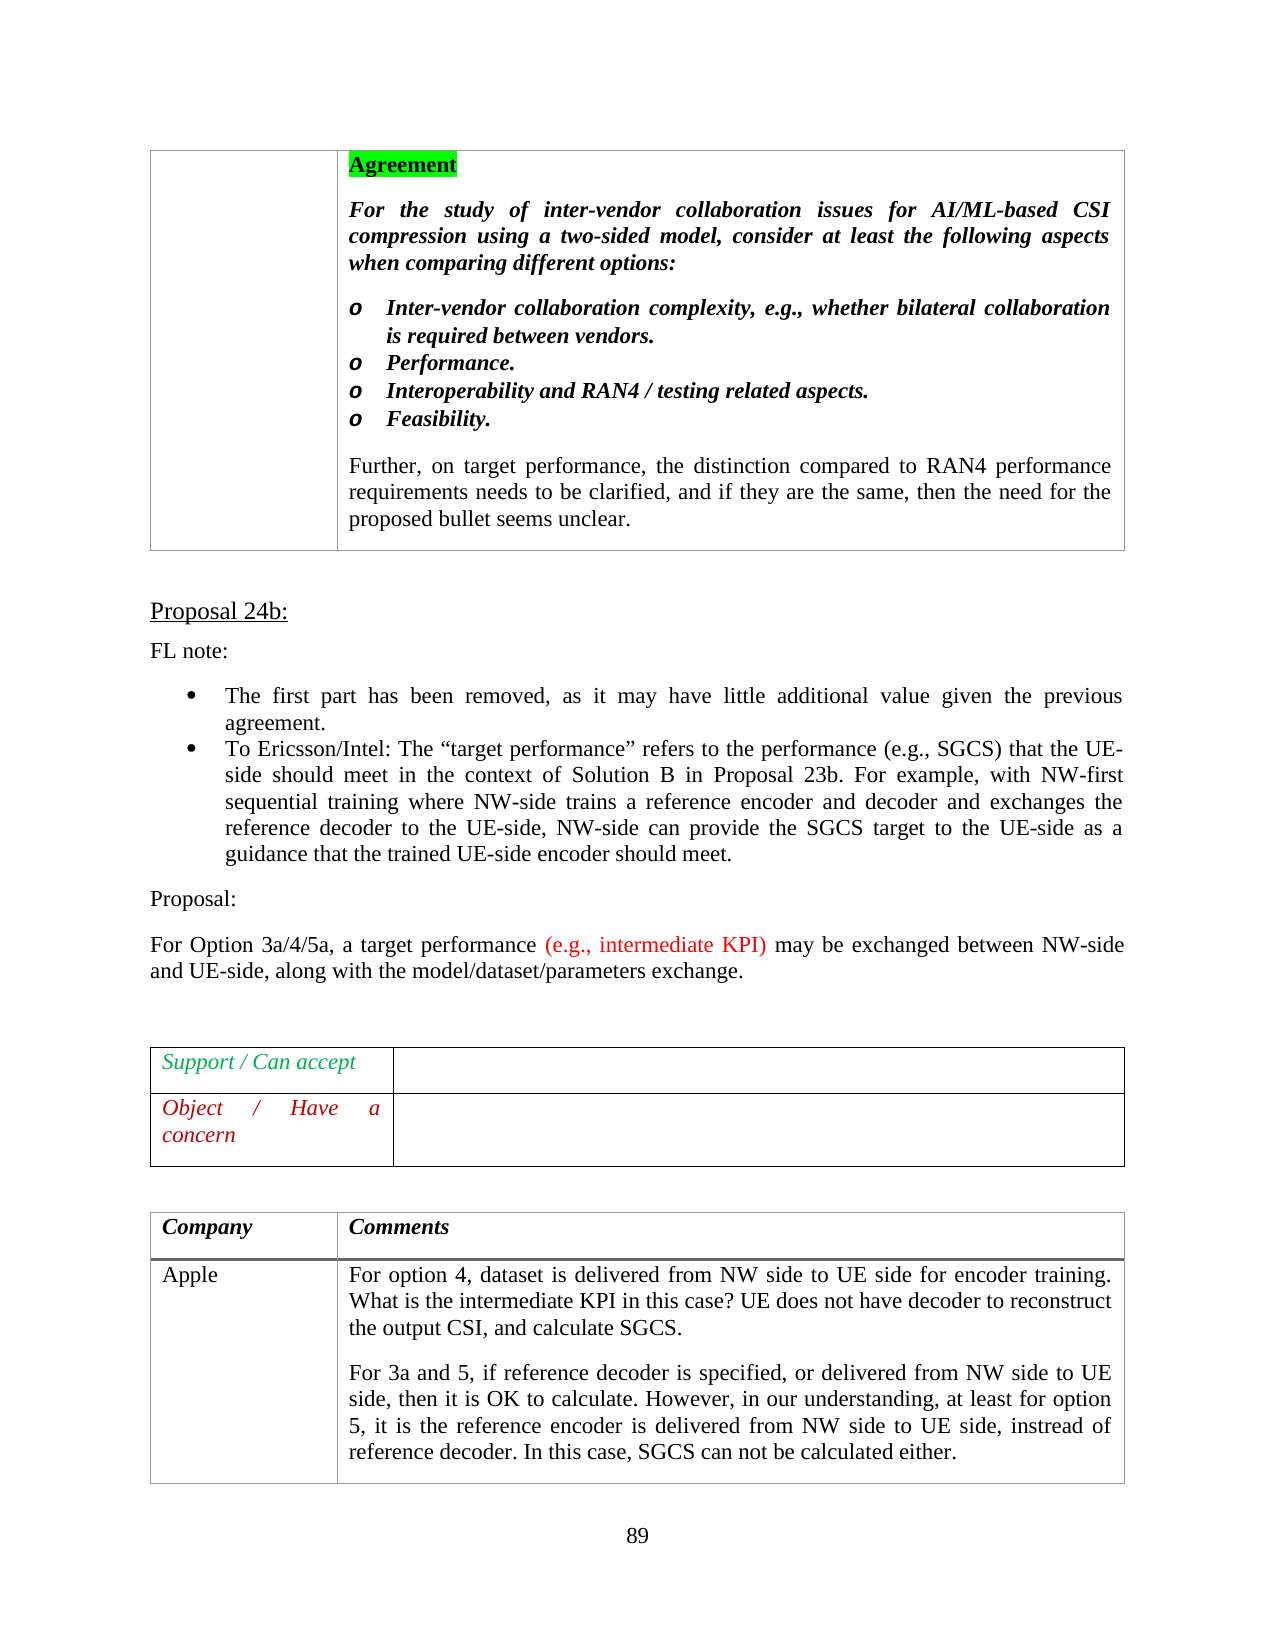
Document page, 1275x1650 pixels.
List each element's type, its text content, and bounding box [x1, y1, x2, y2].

text Proposal: [150, 886, 1125, 912]
text Proposal 24b: [150, 596, 1125, 625]
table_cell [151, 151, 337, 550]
text For Option 3a/4/5a, a target performance (e.g., intermediate KPI) may be exchanged between NW-side and UE-side, along with the model/dataset/parameters exchange. [150, 931, 1125, 983]
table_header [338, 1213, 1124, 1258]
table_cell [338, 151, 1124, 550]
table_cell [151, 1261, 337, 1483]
list To Ericsson/Intel: The “target performance” refers to the performance (e.g., SGCS) that the UE-side should meet in the context of Solution B in Proposal 23b. For example, with NW-first sequential training where NW-side trains a reference encoder and decoder and exchanges the reference decoder to the UE-side, NW-side can provide the SGCS target to the UE-side as a guidance that the trained UE-side encoder should meet. [187, 735, 1125, 867]
list The first part has been removed, as it may have little additional value given the previous agreement. [187, 682, 1125, 735]
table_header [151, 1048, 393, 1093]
text FL note: [150, 637, 1125, 663]
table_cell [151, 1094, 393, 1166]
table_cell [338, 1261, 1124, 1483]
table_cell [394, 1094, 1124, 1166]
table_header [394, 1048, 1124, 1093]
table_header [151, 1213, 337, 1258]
